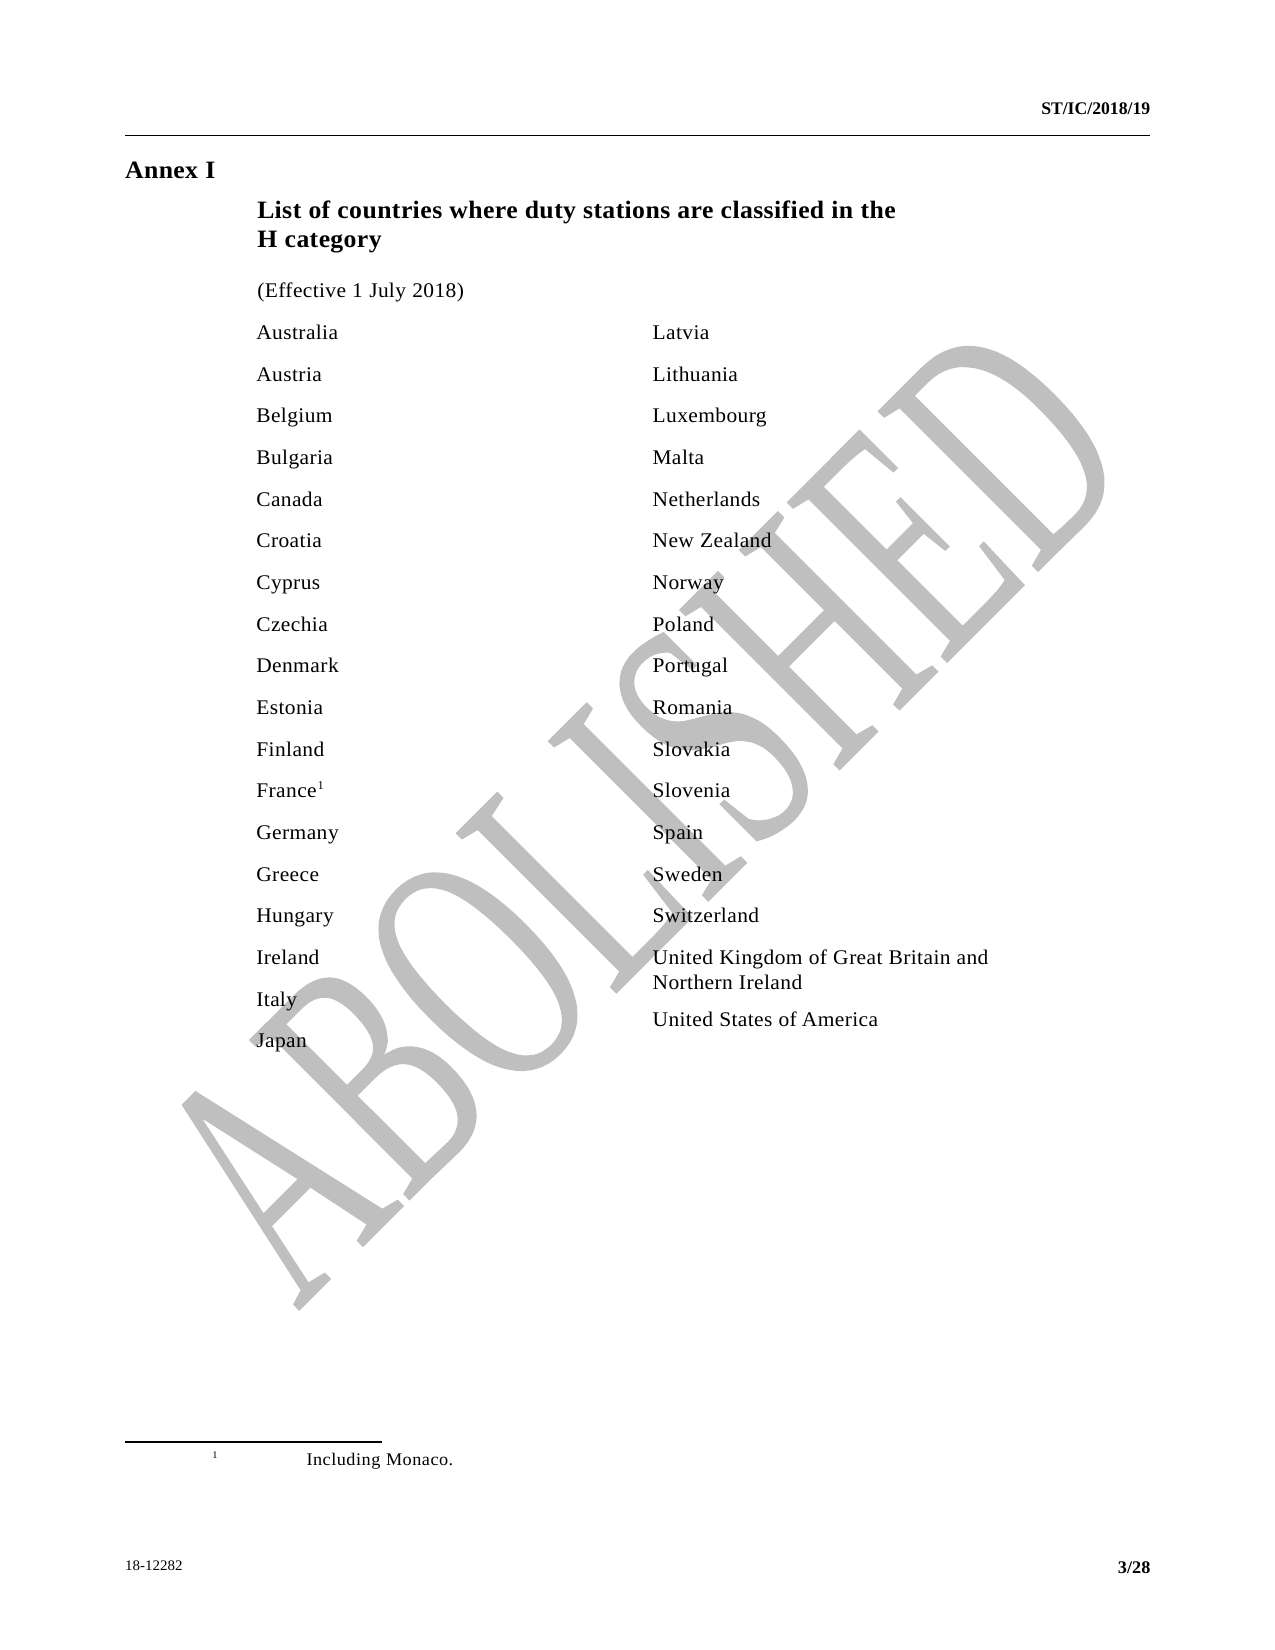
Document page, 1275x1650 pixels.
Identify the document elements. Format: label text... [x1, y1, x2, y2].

table_cell Japan [256, 1024, 637, 1065]
table_cell United Kingdom of Great Britain and Northern Ireland United States of America [638, 940, 1019, 1065]
table_cell Slovakia [638, 732, 1019, 773]
table_cell Estonia [256, 690, 637, 732]
table_cell Czechia [256, 607, 637, 648]
table_cell Spain [638, 815, 1019, 857]
text (Effective 1 July 2018) [125, 278, 1150, 303]
table_cell Luxembourg [638, 399, 1019, 440]
table_cell Switzerland [638, 899, 1019, 940]
table_cell Greece [256, 857, 637, 898]
table_cell Romania [638, 690, 1019, 732]
table_cell Sweden [638, 857, 1019, 898]
table_cell Denmark [256, 649, 637, 690]
text Annex I [125, 156, 1019, 184]
table_cell Norway [638, 565, 1019, 607]
text List of countries where duty stations are classified in the H category [125, 196, 1019, 253]
table_cell Finland [256, 732, 637, 773]
table_cell Canada [256, 482, 637, 523]
table_cell Ireland [256, 940, 637, 982]
table_header Latvia [638, 315, 1019, 357]
table_cell Bulgaria [256, 440, 637, 482]
table_cell Poland [638, 607, 1019, 648]
table_cell New Zealand [638, 524, 1019, 565]
table_header Australia [256, 315, 637, 357]
table_cell Slovenia [638, 774, 1019, 815]
table_cell Italy [256, 982, 637, 1023]
table_cell Belgium [256, 399, 637, 440]
table_cell Germany [256, 815, 637, 857]
table_cell Croatia [256, 524, 637, 565]
table_cell Cyprus [256, 565, 637, 607]
table_cell France [256, 774, 637, 815]
table_cell Austria [256, 357, 637, 398]
table_cell Portugal [638, 649, 1019, 690]
table_cell Hungary [256, 899, 637, 940]
table_cell Malta [638, 440, 1019, 482]
table_cell Netherlands [638, 482, 1019, 523]
table_cell Lithuania [638, 357, 1019, 398]
